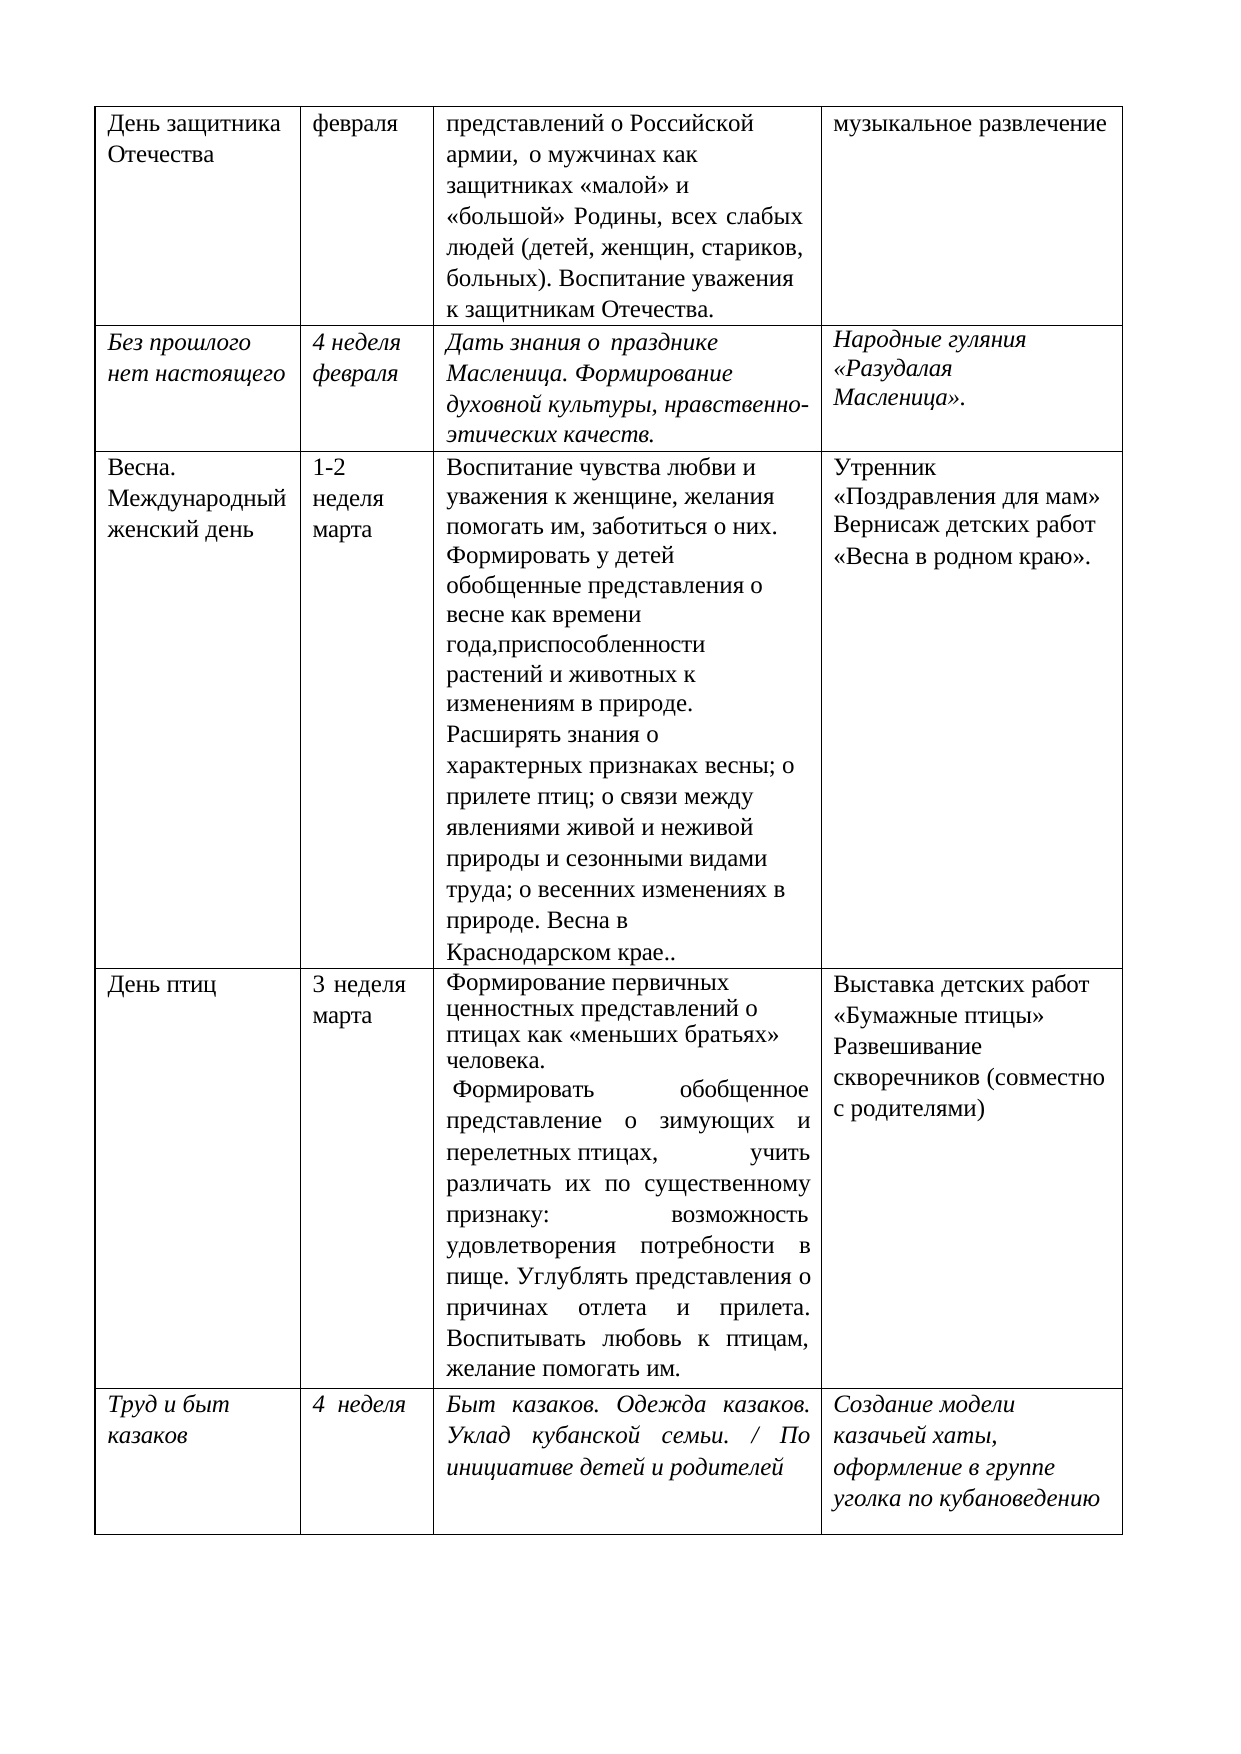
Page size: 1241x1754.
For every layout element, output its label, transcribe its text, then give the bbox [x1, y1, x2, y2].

table_header представлений о Российской армии, о мужчинах как защитниках «малой» и «большой» Родины, всех слабых людей (детей, женщин, стариков, больных). Воспитание уважения к защитникам Отечества. [434, 107, 821, 325]
table_cell День птиц [96, 969, 300, 1388]
table_cell Дать знания о празднике Масленица. Формирование духовной культуры, нравственно- этических качеств. [434, 326, 821, 451]
table_cell Весна. Международный женский день [96, 452, 300, 968]
table_header День защитника Отечества [96, 107, 300, 325]
table_cell Утренник «Поздравления для мам» Вернисаж детских работ «Весна в родном краю». [822, 452, 1122, 968]
table_cell 4 неделя февраля [301, 326, 433, 451]
table_cell 3 неделя марта [301, 969, 433, 1388]
table_cell Формирование первичных ценностных представлений о птицах как «меньших братьях» человека. Формировать обобщенное представление о зимующих и перелетных птицах, учить различать их по существенному признаку: возможность удовлетворения потребности в пище. Углублять представления о причинах отлета и прилета. Воспитывать любовь к птицам, желание помогать им. [434, 969, 821, 1388]
table_header музыкальное развлечение [822, 107, 1122, 325]
table_cell Быт казаков. Одежда казаков. Уклад кубанской семьи. / По инициативе детей и родителей [434, 1389, 821, 1534]
table_cell Народные гуляния «Разудалая Масленица». [822, 326, 1122, 451]
table_cell Выставка детских работ «Бумажные птицы» Развешивание скворечников (совместно с родителями) [822, 969, 1122, 1388]
table_cell 4 неделя [301, 1389, 433, 1534]
table_cell 1-2 неделя марта [301, 452, 433, 968]
table_header февраля [301, 107, 433, 325]
table_cell Без прошлого нет настоящего [96, 326, 300, 451]
table_cell Создание модели казачьей хаты, оформление в группе уголка по кубановедению [822, 1389, 1122, 1534]
table_cell Труд и быт казаков [96, 1389, 300, 1534]
table_cell Воспитание чувства любви и уважения к женщине, желания помогать им, заботиться о них. Формировать у детей обобщенные представления о весне как времени года,приспособленности растений и животных к изменениям в природе. Расширять знания о характерных признаках весны; о прилете птиц; о связи между явлениями живой и неживой природы и сезонными видами труда; о весенних изменениях в природе. Весна в Краснодарском крае.. [434, 452, 821, 968]
